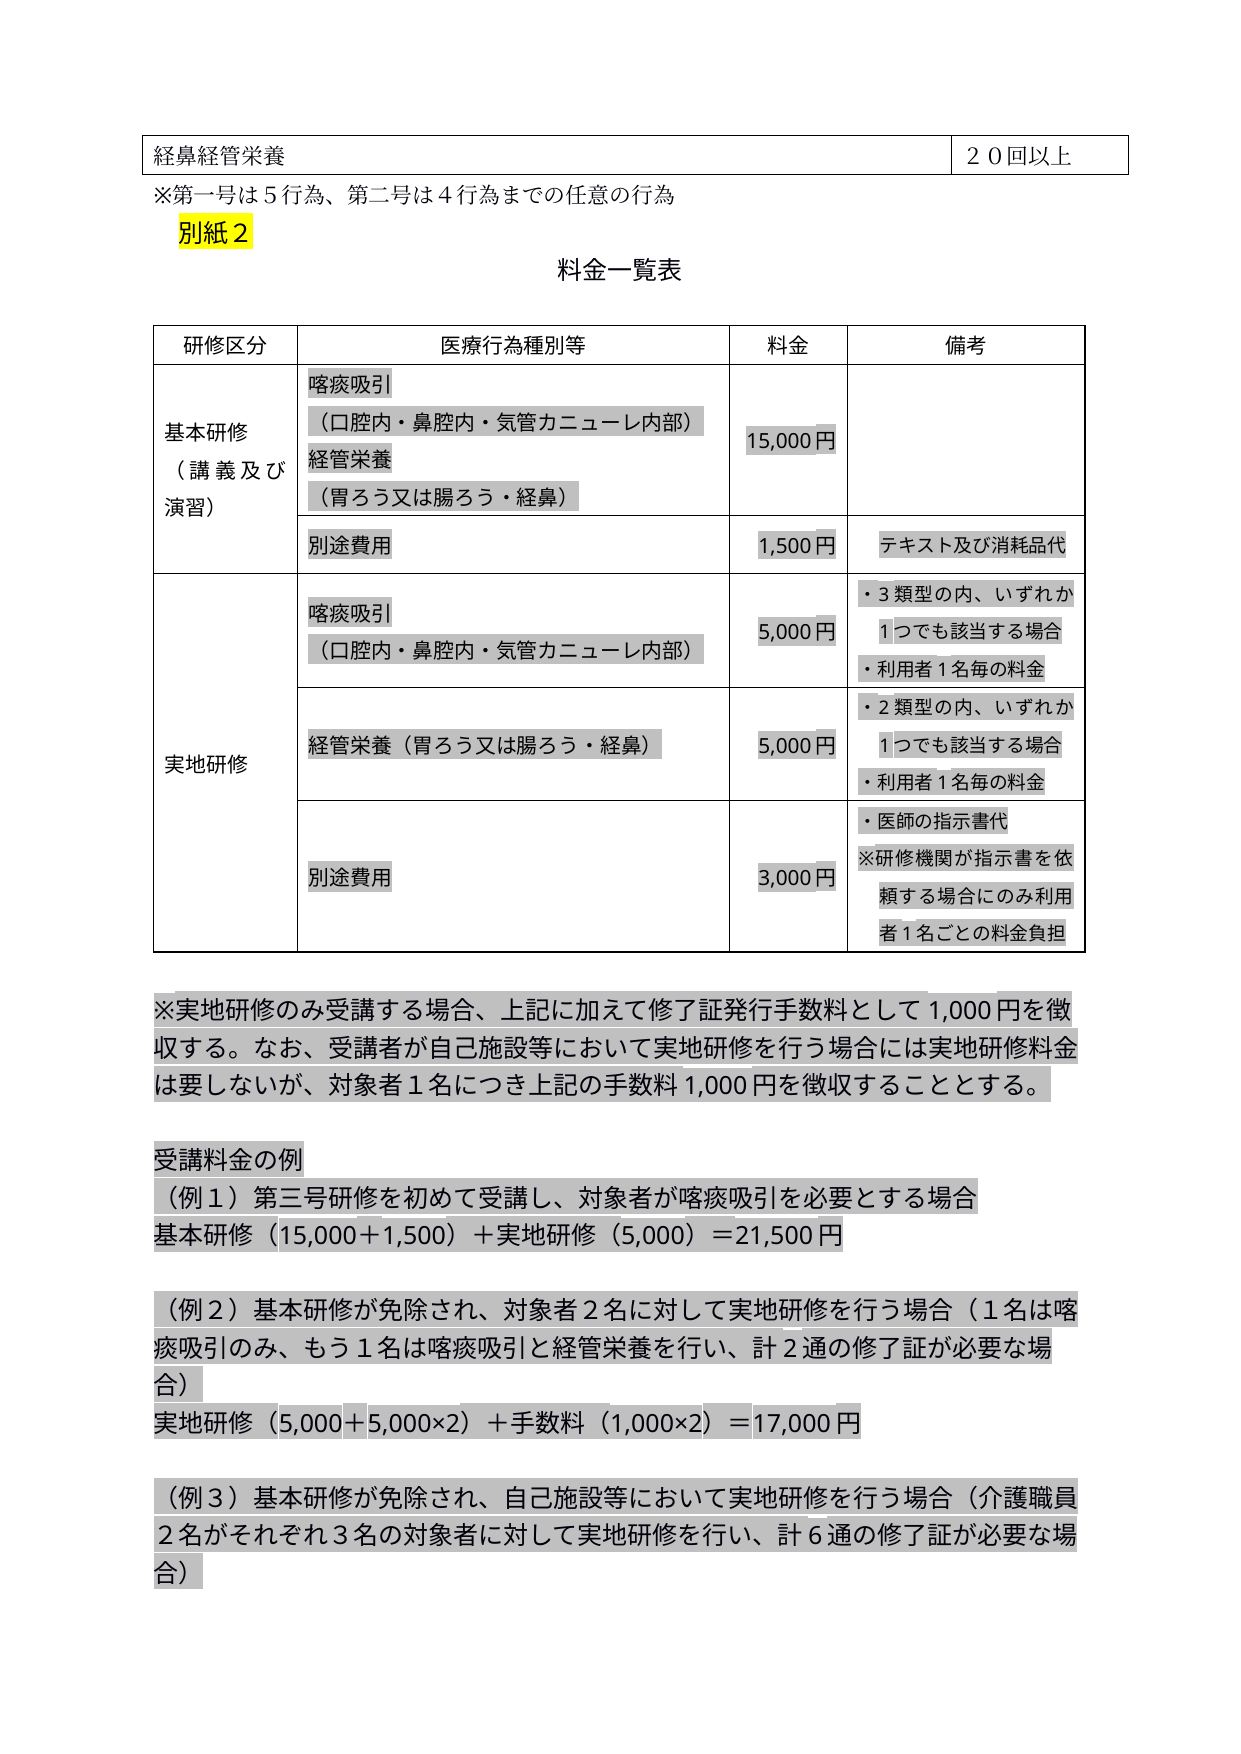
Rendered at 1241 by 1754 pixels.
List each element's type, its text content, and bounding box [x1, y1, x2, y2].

table_cell 実地研修 [154, 574, 297, 951]
table_cell 経鼻経管栄養 [143, 136, 951, 174]
table_cell 1,500円 [730, 516, 847, 573]
table_cell 別途費用 [298, 516, 729, 573]
table_header 備考 [848, 326, 1084, 363]
table_cell 5,000円 [730, 574, 847, 687]
text 基本研修（15,000＋1,500）＋実地研修（5,000）＝21,500円 [153, 1215, 1087, 1252]
table_header 研修区分 [154, 326, 297, 363]
text （例２）基本研修が免除され、対象者２名に対して実地研修を行う場合（１名は喀痰吸引のみ、もう１名は喀痰吸引と経管栄養を行い、計2通の修了証が必要な場合） [153, 1290, 1087, 1402]
table_cell 15,000円 [730, 365, 847, 514]
table_cell 5,000円 [730, 688, 847, 800]
table_cell ・3類型の内、いずれか1つでも該当する場合 ・利用者1名毎の料金 [848, 574, 1084, 687]
table_cell 3,000円 [730, 801, 847, 951]
table_cell テキスト及び消耗品代 [848, 516, 1084, 573]
table_cell 別途費用 [298, 801, 729, 951]
table_cell 経管栄養（胃ろう又は腸ろう・経鼻） [298, 688, 729, 800]
text 実地研修（5,000＋5,000×2）＋手数料（1,000×2）＝17,000円 [153, 1402, 1087, 1440]
table_cell 喀痰吸引 （口腔内・鼻腔内・気管カニューレ内部） [298, 574, 729, 687]
text ※実地研修のみ受講する場合、上記に加えて修了証発行手数料として1,000円を徴収する。なお、受講者が自己施設等において実地研修を行う場合には実地研修料金は要しないが、対象者１名につき上記の手数料1,000円を徴収することとする。 [154, 990, 1087, 1102]
text 料金一覧表 [153, 250, 1087, 287]
text 別紙２ [153, 212, 1087, 250]
text （例３）基本研修が免除され、自己施設等において実地研修を行う場合（介護職員２名がそれぞれ３名の対象者に対して実地研修を行い、計6通の修了証が必要な場合） [153, 1477, 1087, 1590]
table_cell ・医師の指示書代 ※研修機関が指示書を依頼する場合にのみ利用者1名ごとの料金負担 [848, 801, 1084, 951]
table_cell 基本研修 （講義及び演習） [154, 365, 297, 573]
table_cell 喀痰吸引 （口腔内・鼻腔内・気管カニューレ内部） 経管栄養 （胃ろう又は腸ろう・経鼻） [298, 365, 729, 514]
table_header 医療行為種別等 [298, 326, 729, 363]
table_cell ・2類型の内、いずれか1つでも該当する場合 ・利用者1名毎の料金 [848, 688, 1084, 800]
text 受講料金の例 [154, 1140, 1087, 1177]
table_cell ２０回以上 [952, 136, 1128, 174]
table_header 料金 [730, 326, 847, 363]
text （例１）第三号研修を初めて受講し、対象者が喀痰吸引を必要とする場合 [153, 1177, 1087, 1215]
text ※第一号は５行為、第二号は４行為までの任意の行為 [153, 175, 1087, 212]
table_cell [848, 365, 1084, 514]
